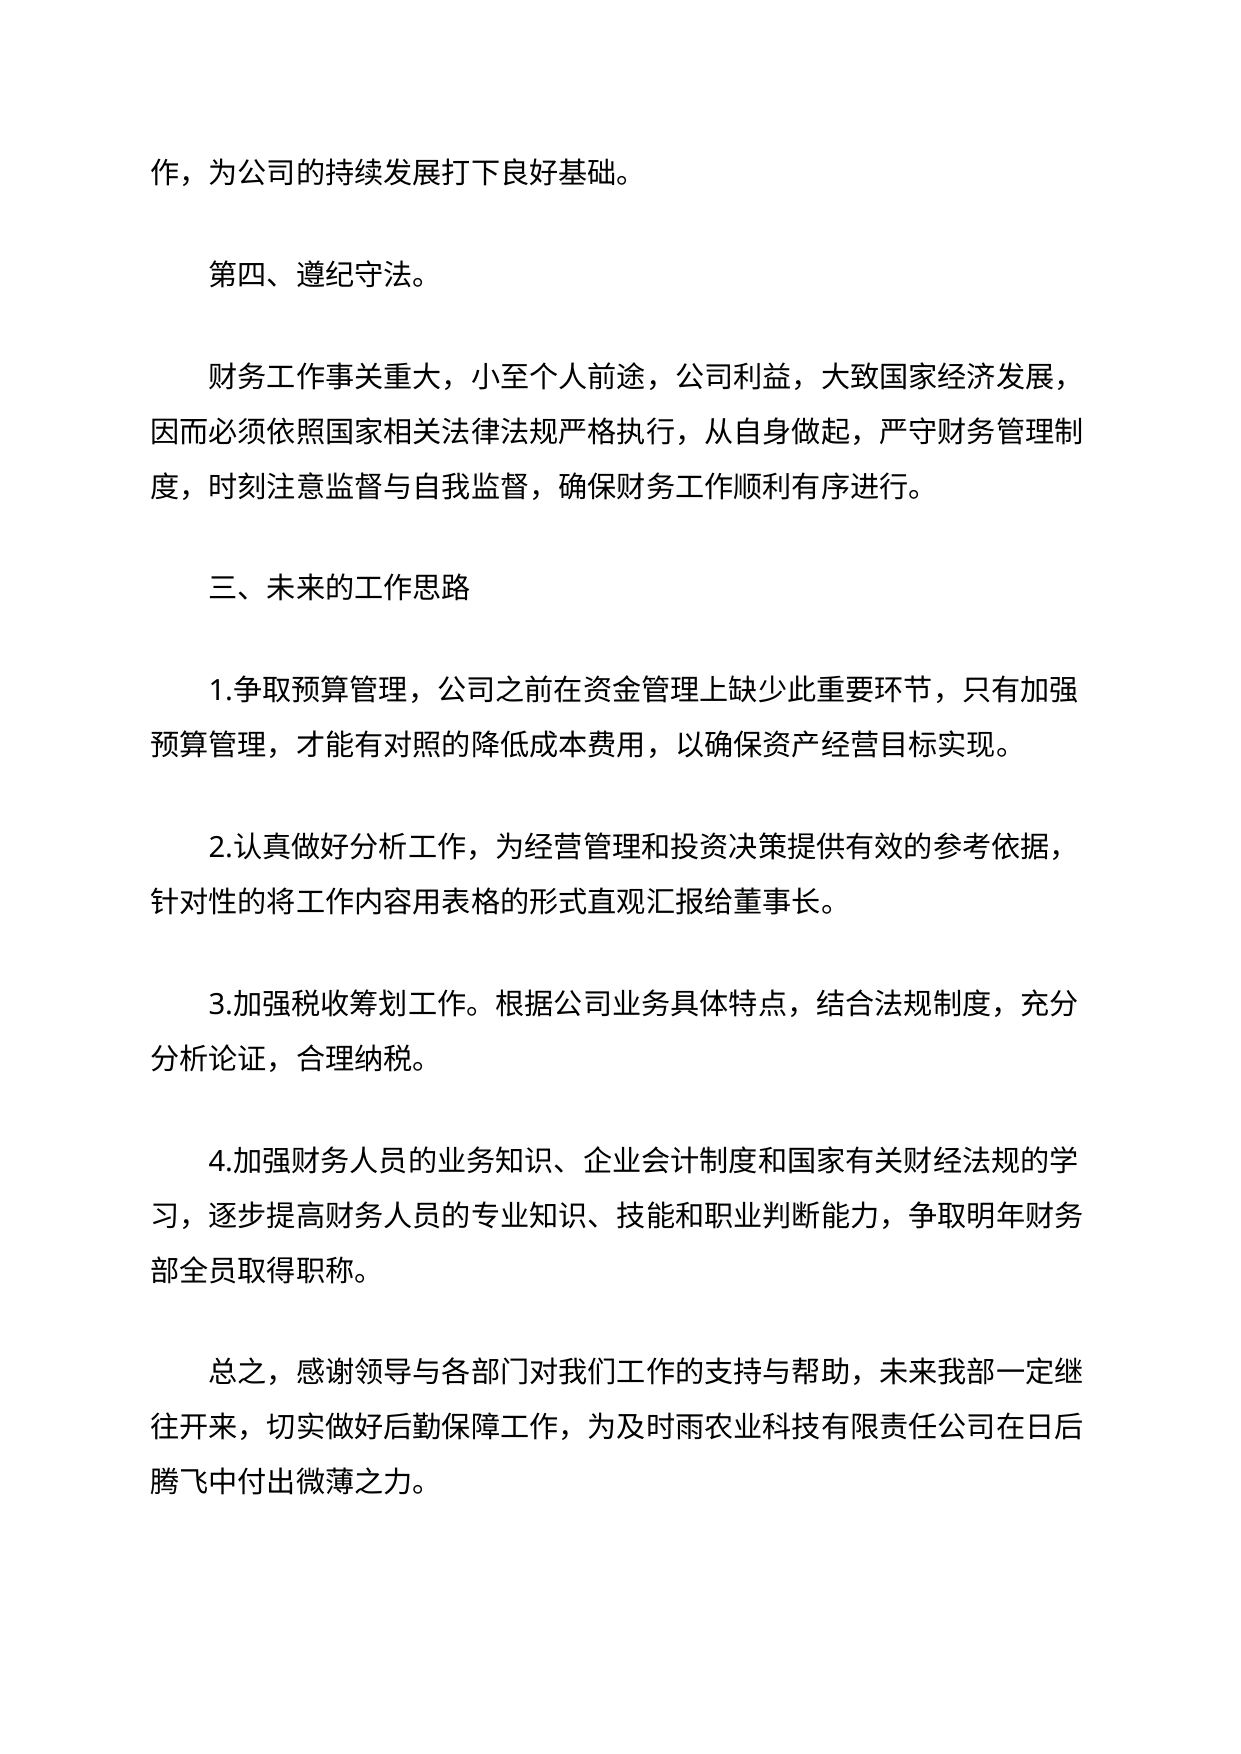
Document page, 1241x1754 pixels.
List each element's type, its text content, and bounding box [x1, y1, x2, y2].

text 4.加强财务人员的业务知识、企业会计制度和国家有关财经法规的学习，逐步提高财务人员的专业知识、技能和职业判断能力，争取明年财务部全员取得职称。 [150, 1137, 1090, 1289]
text 财务工作事关重大，小至个人前途，公司利益，大致国家经济发展，因而必须依照国家相关法律法规严格执行，从自身做起，严守财务管理制度，时刻注意监督与自我监督，确保财务工作顺利有序进行。 [150, 353, 1090, 506]
text 3.加强税收筹划工作。根据公司业务具体特点，结合法规制度，充分分析论证，合理纳税。 [150, 980, 1090, 1078]
text 1.争取预算管理，公司之前在资金管理上缺少此重要环节，只有加强预算管理，才能有对照的降低成本费用，以确保资产经营目标实现。 [150, 667, 1090, 764]
text 2.认真做好分析工作，为经营管理和投资决策提供有效的参考依据，针对性的将工作内容用表格的形式直观汇报给董事长。 [150, 824, 1090, 921]
text 总之，感谢领导与各部门对我们工作的支持与帮助，未来我部一定继往开来，切实做好后勤保障工作，为及时雨农业科技有限责任公司在日后腾飞中付出微薄之力。 [150, 1349, 1090, 1501]
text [150, 150, 1090, 192]
text 第四、遵纪守法。 [150, 252, 1090, 294]
text 三、未来的工作思路 [150, 565, 1090, 607]
